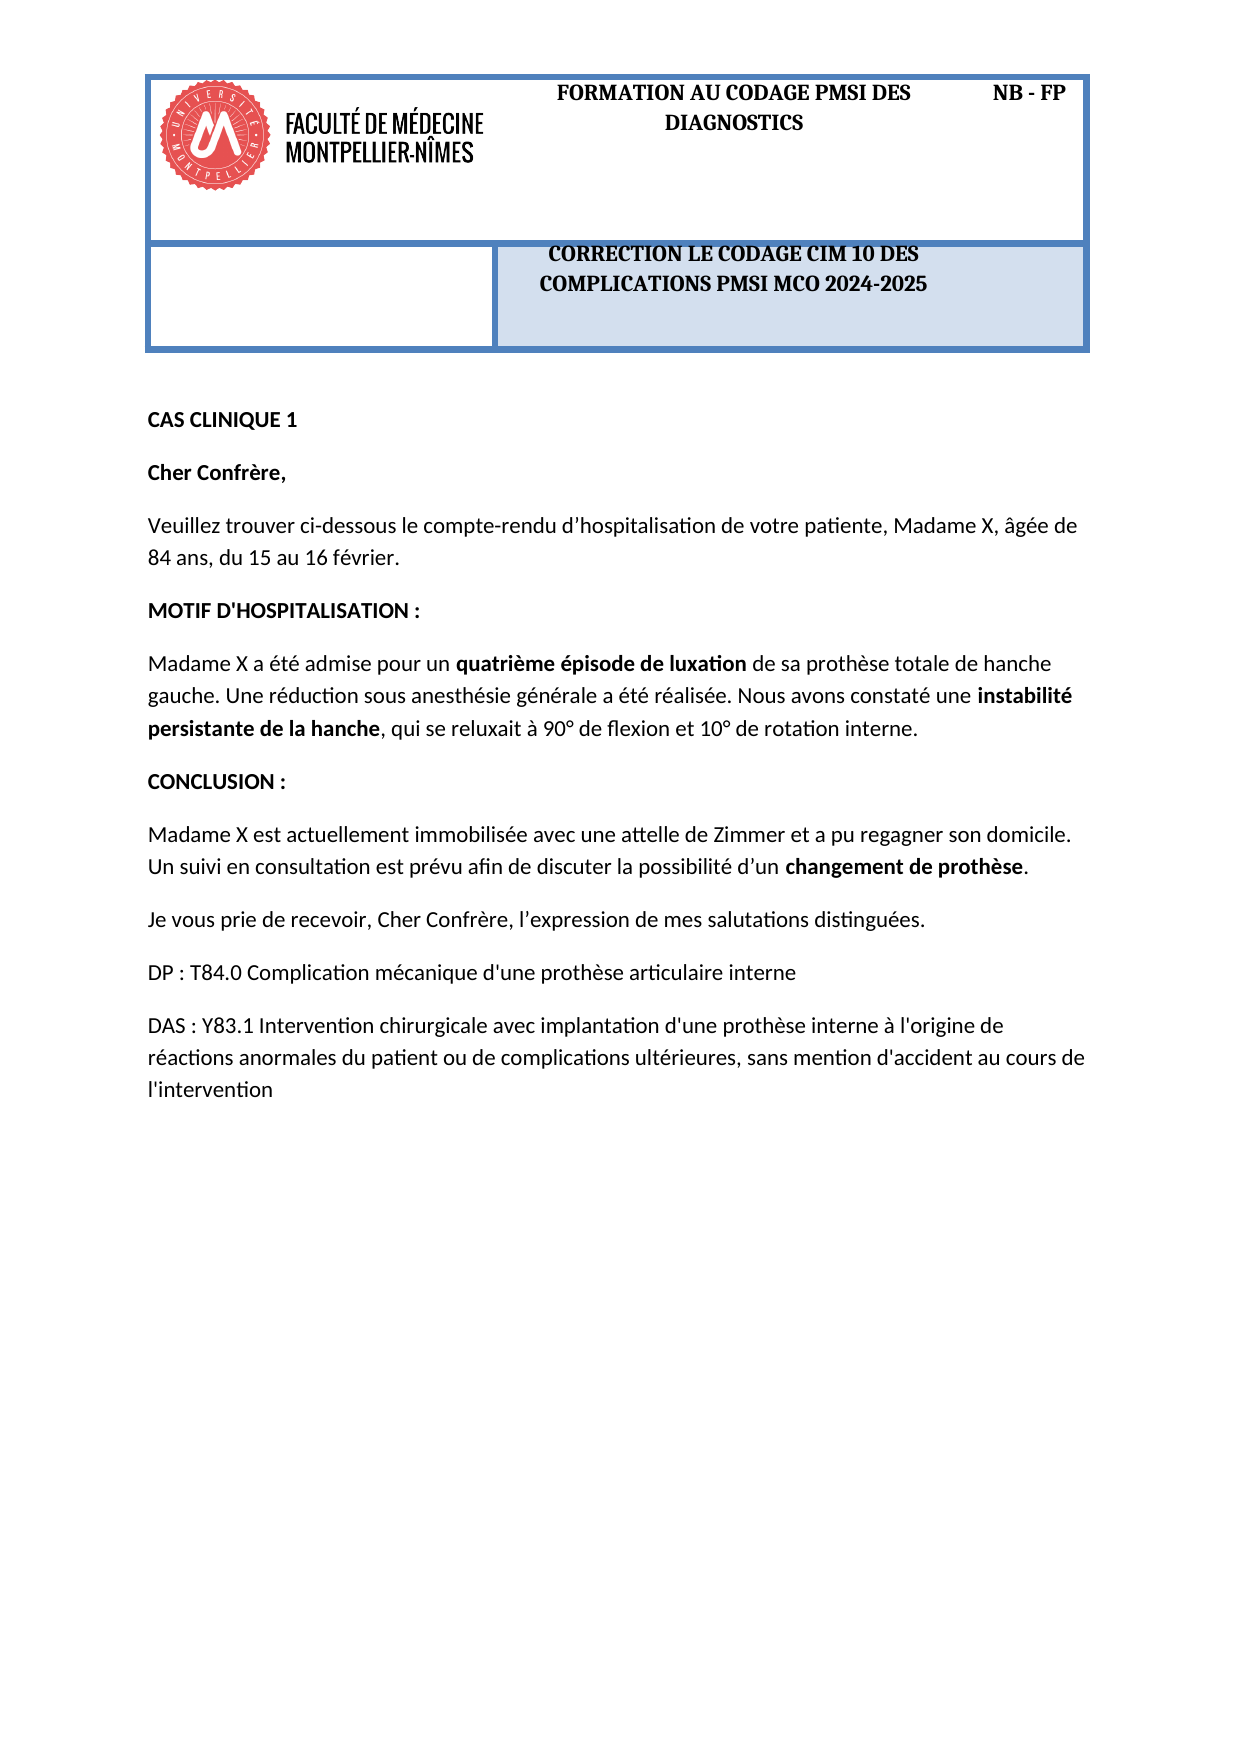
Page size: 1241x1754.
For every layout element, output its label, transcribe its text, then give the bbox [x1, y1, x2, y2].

text Veuillez trouver ci-dessous le compte-rendu d’hospitalisation de votre patiente, Madame X, âgée de 84 ans, du 15 au 16 février. [148, 511, 1093, 571]
text MOTIF D'HOSPITALISATION : [148, 596, 1093, 624]
text Madame X est actuellement immobilisée avec une attelle de Zimmer et a pu regagner son domicile. Un suivi en consultation est prévu afin de discuter la possibilité d’un changement de prothèse. [148, 820, 1093, 880]
text CONCLUSION : [148, 767, 1093, 795]
text CAS CLINIQUE 1 [148, 405, 1093, 433]
text DAS : Y83.1 Intervention chirurgicale avec implantation d'une prothèse interne à l'origine de réactions anormales du patient ou de complications ultérieures, sans mention d'accident au cours de l'intervention [148, 1011, 1093, 1103]
picture [159, 80, 484, 191]
text Cher Confrère, [148, 458, 1093, 486]
text Madame X a été admise pour un quatrième épisode de luxation de sa prothèse totale de hanche gauche. Une réduction sous anesthésie générale a été réalisée. Nous avons constaté une instabilité persistante de la hanche, qui se reluxait à 90° de flexion et 10° de rotation interne. [148, 649, 1093, 742]
text DP : T84.0 Complication mécanique d'une prothèse articulaire interne [148, 958, 1093, 986]
text Je vous prie de recevoir, Cher Confrère, l’expression de mes salutations distinguées. [148, 905, 1093, 933]
